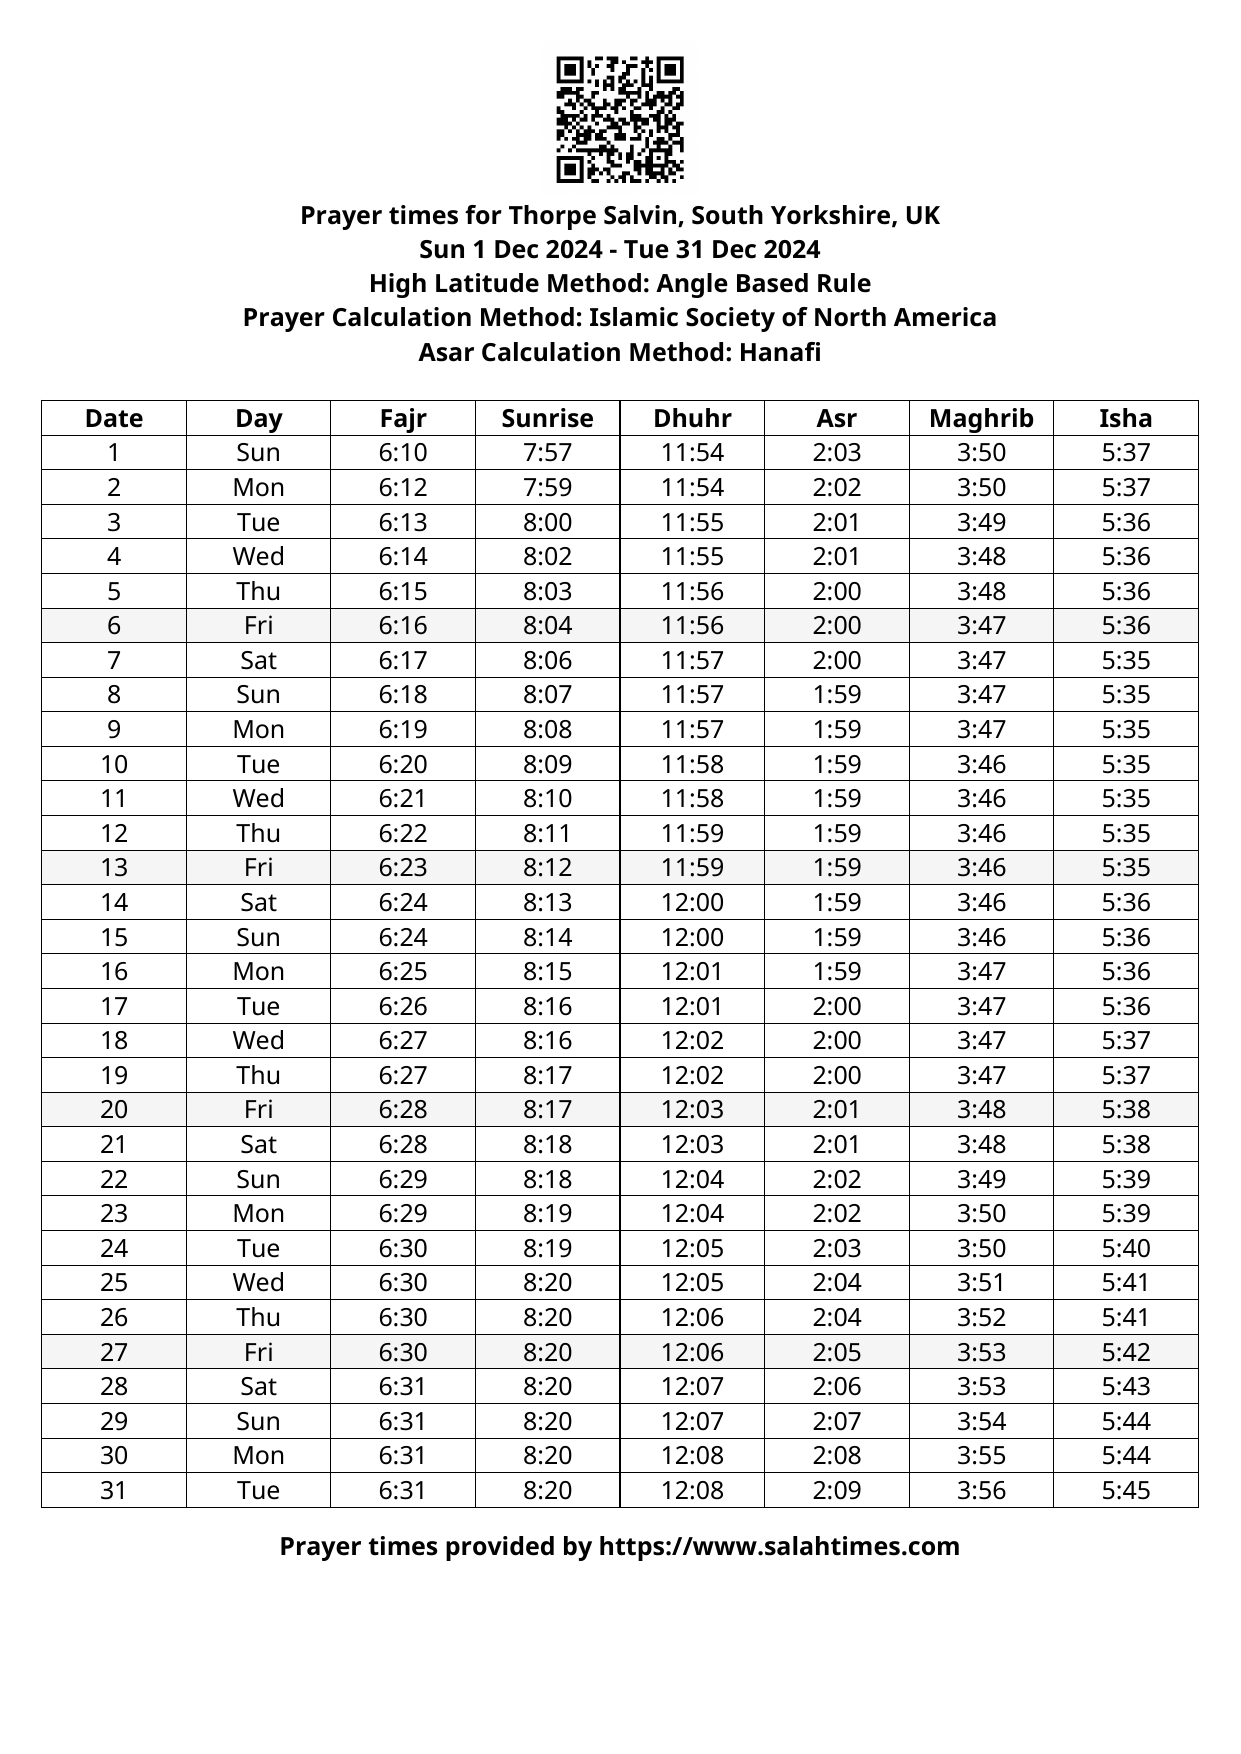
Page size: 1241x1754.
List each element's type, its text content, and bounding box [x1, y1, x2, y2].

table_cell 2:03 [765, 436, 909, 469]
table_cell 5:36 [1054, 920, 1198, 953]
table_cell 8:13 [476, 885, 619, 919]
picture [542, 41, 699, 198]
table_cell 3:47 [910, 678, 1053, 711]
table_cell 5:36 [1054, 989, 1198, 1022]
table_cell 24 [42, 1231, 186, 1264]
table_cell 11:57 [621, 678, 764, 711]
table_cell 5:35 [1054, 816, 1198, 849]
table_cell 6:27 [331, 1058, 475, 1092]
table_cell 8:17 [476, 1093, 619, 1126]
table_cell 12 [42, 816, 186, 849]
table_cell 8:20 [476, 1335, 619, 1368]
table_cell 6:13 [331, 505, 475, 538]
table_cell 11:54 [621, 436, 764, 469]
table_cell 8:06 [476, 643, 619, 677]
table_cell 3:47 [910, 609, 1053, 642]
table_cell 5 [42, 574, 186, 607]
table_cell 21 [42, 1127, 186, 1161]
table_cell 8:12 [476, 851, 619, 884]
table_cell 3:47 [910, 712, 1053, 746]
table_cell 8:08 [476, 712, 619, 746]
table_cell 8:19 [476, 1196, 619, 1230]
table_cell Fri [187, 851, 330, 884]
table_cell 12:00 [621, 885, 764, 919]
table_cell 5:43 [1054, 1369, 1198, 1403]
table_cell 6:15 [331, 574, 475, 607]
table_cell 11 [42, 781, 186, 815]
table_cell 22 [42, 1162, 186, 1195]
table_cell 3:48 [910, 1127, 1053, 1161]
table_cell Tue [187, 747, 330, 780]
table_cell 14 [42, 885, 186, 919]
table_cell 8:20 [476, 1369, 619, 1403]
table_cell 1:59 [765, 712, 909, 746]
table_cell 9 [42, 712, 186, 746]
table_cell 11:56 [621, 574, 764, 607]
table_cell 6:31 [331, 1369, 475, 1403]
table_cell Sun [187, 1162, 330, 1195]
table_cell 3:50 [910, 436, 1053, 469]
table_cell 12:05 [621, 1231, 764, 1264]
table_cell 1:59 [765, 781, 909, 815]
table_cell 8:19 [476, 1231, 619, 1264]
table_cell 8:10 [476, 781, 619, 815]
table_cell 12:06 [621, 1335, 764, 1368]
table_cell 11:55 [621, 539, 764, 573]
table_cell 11:59 [621, 851, 764, 884]
table_cell 6:31 [331, 1439, 475, 1472]
table_cell 6:25 [331, 954, 475, 988]
table_cell 6:16 [331, 609, 475, 642]
table_cell 8:16 [476, 989, 619, 1022]
table_cell 3:51 [910, 1266, 1053, 1299]
table_cell 3:52 [910, 1300, 1053, 1334]
table_cell 12:03 [621, 1127, 764, 1161]
table_cell Mon [187, 1439, 330, 1472]
table_cell 8:00 [476, 505, 619, 538]
table_cell 15 [42, 920, 186, 953]
table_header Date [42, 401, 186, 434]
table_cell Fri [187, 1093, 330, 1126]
table_header Dhuhr [621, 401, 764, 434]
table_cell 6:26 [331, 989, 475, 1022]
table_header Isha [1054, 401, 1198, 434]
table_cell 6:27 [331, 1024, 475, 1057]
table_cell Thu [187, 574, 330, 607]
table_cell 6:22 [331, 816, 475, 849]
table_cell 2:01 [765, 505, 909, 538]
table_cell 12:07 [621, 1369, 764, 1403]
table_cell 1:59 [765, 920, 909, 953]
table_cell Wed [187, 781, 330, 815]
table_cell Sat [187, 885, 330, 919]
table_header Fajr [331, 401, 475, 434]
table_cell 6:21 [331, 781, 475, 815]
table_cell 6:14 [331, 539, 475, 573]
table_cell 3:50 [910, 470, 1053, 504]
text High Latitude Method: Angle Based Rule [42, 266, 1198, 300]
table_cell 12:07 [621, 1404, 764, 1437]
table_cell 2:00 [765, 989, 909, 1022]
table_cell 2:02 [765, 470, 909, 504]
table_cell 6:28 [331, 1127, 475, 1161]
table_cell 5:36 [1054, 954, 1198, 988]
table_cell 5:36 [1054, 609, 1198, 642]
text Asar Calculation Method: Hanafi [42, 334, 1198, 368]
table_cell 8:18 [476, 1162, 619, 1195]
table_cell 2:06 [765, 1369, 909, 1403]
text Prayer times provided by https://www.salahtimes.com [42, 1528, 1198, 1563]
table_cell 2:00 [765, 574, 909, 607]
table_cell 19 [42, 1058, 186, 1092]
table_cell 6:29 [331, 1196, 475, 1230]
table_cell 3:47 [910, 643, 1053, 677]
table_cell 3:46 [910, 781, 1053, 815]
table_cell 5:41 [1054, 1300, 1198, 1334]
table_cell 11:55 [621, 505, 764, 538]
table_cell 5:41 [1054, 1266, 1198, 1299]
table_cell 3:47 [910, 1024, 1053, 1057]
table_cell 8:20 [476, 1473, 619, 1507]
table_cell Sun [187, 920, 330, 953]
table_cell Thu [187, 1058, 330, 1092]
table_cell 5:35 [1054, 747, 1198, 780]
table_cell 2:03 [765, 1231, 909, 1264]
table_cell 5:37 [1054, 1058, 1198, 1092]
table_cell 10 [42, 747, 186, 780]
table_cell 12:04 [621, 1162, 764, 1195]
table_cell 5:45 [1054, 1473, 1198, 1507]
table_cell 5:44 [1054, 1439, 1198, 1472]
table_cell 6:20 [331, 747, 475, 780]
table_cell 2:01 [765, 1093, 909, 1126]
table_cell Thu [187, 816, 330, 849]
table_cell 8:02 [476, 539, 619, 573]
table_cell 18 [42, 1024, 186, 1057]
table_cell 1:59 [765, 678, 909, 711]
table_cell 12:02 [621, 1024, 764, 1057]
table_cell 6:19 [331, 712, 475, 746]
table_cell Sat [187, 643, 330, 677]
table_cell 3:53 [910, 1369, 1053, 1403]
table_cell Tue [187, 1473, 330, 1507]
table_cell Fri [187, 609, 330, 642]
table_cell 17 [42, 989, 186, 1022]
table_cell 3:54 [910, 1404, 1053, 1437]
table_cell 5:35 [1054, 712, 1198, 746]
table_cell 6:29 [331, 1162, 475, 1195]
table_cell Mon [187, 1196, 330, 1230]
table_cell 3:46 [910, 851, 1053, 884]
table_cell 5:36 [1054, 885, 1198, 919]
table_header Sunrise [476, 401, 619, 434]
table_cell Sat [187, 1369, 330, 1403]
table_cell 2:01 [765, 539, 909, 573]
table_cell 11:59 [621, 816, 764, 849]
table_cell 11:56 [621, 609, 764, 642]
table_cell 5:35 [1054, 851, 1198, 884]
table_cell 6:24 [331, 920, 475, 953]
table_cell 8:20 [476, 1300, 619, 1334]
table_cell 5:44 [1054, 1404, 1198, 1437]
table_cell Mon [187, 954, 330, 988]
table_cell 8:14 [476, 920, 619, 953]
table_cell 26 [42, 1300, 186, 1334]
table_cell 5:38 [1054, 1093, 1198, 1126]
table_cell 3:48 [910, 539, 1053, 573]
table_cell Sun [187, 436, 330, 469]
table_cell 3:49 [910, 1162, 1053, 1195]
table_cell 5:35 [1054, 643, 1198, 677]
table_cell Thu [187, 1300, 330, 1334]
table_cell 6:23 [331, 851, 475, 884]
table_cell Fri [187, 1335, 330, 1368]
table_cell 5:36 [1054, 505, 1198, 538]
table_cell 3:47 [910, 1058, 1053, 1092]
table_cell Sun [187, 1404, 330, 1437]
table_cell 12:01 [621, 954, 764, 988]
table_cell 3:48 [910, 574, 1053, 607]
table_cell 1:59 [765, 816, 909, 849]
table_cell 3:56 [910, 1473, 1053, 1507]
table_cell 11:54 [621, 470, 764, 504]
table_cell 6:30 [331, 1335, 475, 1368]
table_cell 6 [42, 609, 186, 642]
table_cell 8:11 [476, 816, 619, 849]
table_cell 8:15 [476, 954, 619, 988]
table_cell 5:42 [1054, 1335, 1198, 1368]
table_cell 8:16 [476, 1024, 619, 1057]
table_cell 3:50 [910, 1231, 1053, 1264]
table_cell 8:03 [476, 574, 619, 607]
table_cell 3:46 [910, 885, 1053, 919]
table_cell 1 [42, 436, 186, 469]
table_cell 3:55 [910, 1439, 1053, 1472]
table_cell 3:48 [910, 1093, 1053, 1126]
table_cell 3:49 [910, 505, 1053, 538]
table_cell 12:03 [621, 1093, 764, 1126]
table_cell 1:59 [765, 851, 909, 884]
table_cell 3:46 [910, 816, 1053, 849]
table_cell 2:02 [765, 1162, 909, 1195]
table_cell 29 [42, 1404, 186, 1437]
table_cell 12:05 [621, 1266, 764, 1299]
table_cell 12:04 [621, 1196, 764, 1230]
text Prayer times for Thorpe Salvin, South Yorkshire, UK [42, 198, 1198, 232]
table_cell 6:30 [331, 1300, 475, 1334]
table_cell 11:58 [621, 781, 764, 815]
table_cell 12:08 [621, 1473, 764, 1507]
table_cell 6:30 [331, 1231, 475, 1264]
table_cell 8:09 [476, 747, 619, 780]
table_cell 2:00 [765, 609, 909, 642]
table_cell Tue [187, 1231, 330, 1264]
table_cell Mon [187, 712, 330, 746]
table_cell 2:04 [765, 1300, 909, 1334]
table_cell 6:12 [331, 470, 475, 504]
table_cell 5:35 [1054, 781, 1198, 815]
table_cell 6:10 [331, 436, 475, 469]
text Prayer Calculation Method: Islamic Society of North America [42, 300, 1198, 334]
table_cell 3:50 [910, 1196, 1053, 1230]
table_cell 2:02 [765, 1196, 909, 1230]
table_cell 3:47 [910, 954, 1053, 988]
table_cell 8:04 [476, 609, 619, 642]
table_cell Wed [187, 1266, 330, 1299]
table_cell 6:30 [331, 1266, 475, 1299]
table_cell 31 [42, 1473, 186, 1507]
table_cell 5:38 [1054, 1127, 1198, 1161]
table_cell 2 [42, 470, 186, 504]
table_cell 8:20 [476, 1404, 619, 1437]
table_cell 5:39 [1054, 1196, 1198, 1230]
table_cell 5:37 [1054, 470, 1198, 504]
table_cell Sun [187, 678, 330, 711]
table_cell 12:08 [621, 1439, 764, 1472]
table_header Day [187, 401, 330, 434]
table_cell 2:01 [765, 1127, 909, 1161]
table_cell 8:20 [476, 1266, 619, 1299]
table_cell Sat [187, 1127, 330, 1161]
table_cell 12:06 [621, 1300, 764, 1334]
table_cell 1:59 [765, 954, 909, 988]
table_cell 12:00 [621, 920, 764, 953]
table_cell 30 [42, 1439, 186, 1472]
table_cell 11:57 [621, 712, 764, 746]
table_cell 2:00 [765, 643, 909, 677]
table_cell 13 [42, 851, 186, 884]
table_cell 6:28 [331, 1093, 475, 1126]
table_cell Wed [187, 539, 330, 573]
table_cell 5:36 [1054, 574, 1198, 607]
table_cell 2:00 [765, 1058, 909, 1092]
table_cell 2:00 [765, 1024, 909, 1057]
table_cell Tue [187, 989, 330, 1022]
table_cell 12:02 [621, 1058, 764, 1092]
table_cell 7 [42, 643, 186, 677]
table_cell 7:57 [476, 436, 619, 469]
table_cell 25 [42, 1266, 186, 1299]
table_header Asr [765, 401, 909, 434]
table_cell 3:46 [910, 920, 1053, 953]
table_cell 2:05 [765, 1335, 909, 1368]
table_cell 8 [42, 678, 186, 711]
table_cell 28 [42, 1369, 186, 1403]
table_cell 5:36 [1054, 539, 1198, 573]
table_cell 2:04 [765, 1266, 909, 1299]
table_cell Wed [187, 1024, 330, 1057]
table_cell 8:18 [476, 1127, 619, 1161]
table_cell 23 [42, 1196, 186, 1230]
table_cell 6:31 [331, 1473, 475, 1507]
table_cell 11:57 [621, 643, 764, 677]
table_cell 16 [42, 954, 186, 988]
table_cell 1:59 [765, 885, 909, 919]
table_cell 5:37 [1054, 436, 1198, 469]
table_cell 3:53 [910, 1335, 1053, 1368]
table_cell 5:37 [1054, 1024, 1198, 1057]
table_cell 27 [42, 1335, 186, 1368]
table_cell 3:46 [910, 747, 1053, 780]
table_cell 1:59 [765, 747, 909, 780]
table_cell 5:35 [1054, 678, 1198, 711]
table_header Maghrib [910, 401, 1053, 434]
table_cell Tue [187, 505, 330, 538]
table_cell Mon [187, 470, 330, 504]
table_cell 8:07 [476, 678, 619, 711]
table_cell 4 [42, 539, 186, 573]
table_cell 6:24 [331, 885, 475, 919]
table_cell 7:59 [476, 470, 619, 504]
table_cell 20 [42, 1093, 186, 1126]
table_cell 2:08 [765, 1439, 909, 1472]
table_cell 5:40 [1054, 1231, 1198, 1264]
table_cell 5:39 [1054, 1162, 1198, 1195]
table_cell 6:18 [331, 678, 475, 711]
table_cell 6:17 [331, 643, 475, 677]
table_cell 2:07 [765, 1404, 909, 1437]
text Sun 1 Dec 2024 - Tue 31 Dec 2024 [42, 232, 1198, 266]
table_cell 8:17 [476, 1058, 619, 1092]
table_cell 3 [42, 505, 186, 538]
table_cell 12:01 [621, 989, 764, 1022]
table_cell 8:20 [476, 1439, 619, 1472]
table_cell 3:47 [910, 989, 1053, 1022]
table_cell 6:31 [331, 1404, 475, 1437]
table_cell 2:09 [765, 1473, 909, 1507]
table_cell 11:58 [621, 747, 764, 780]
